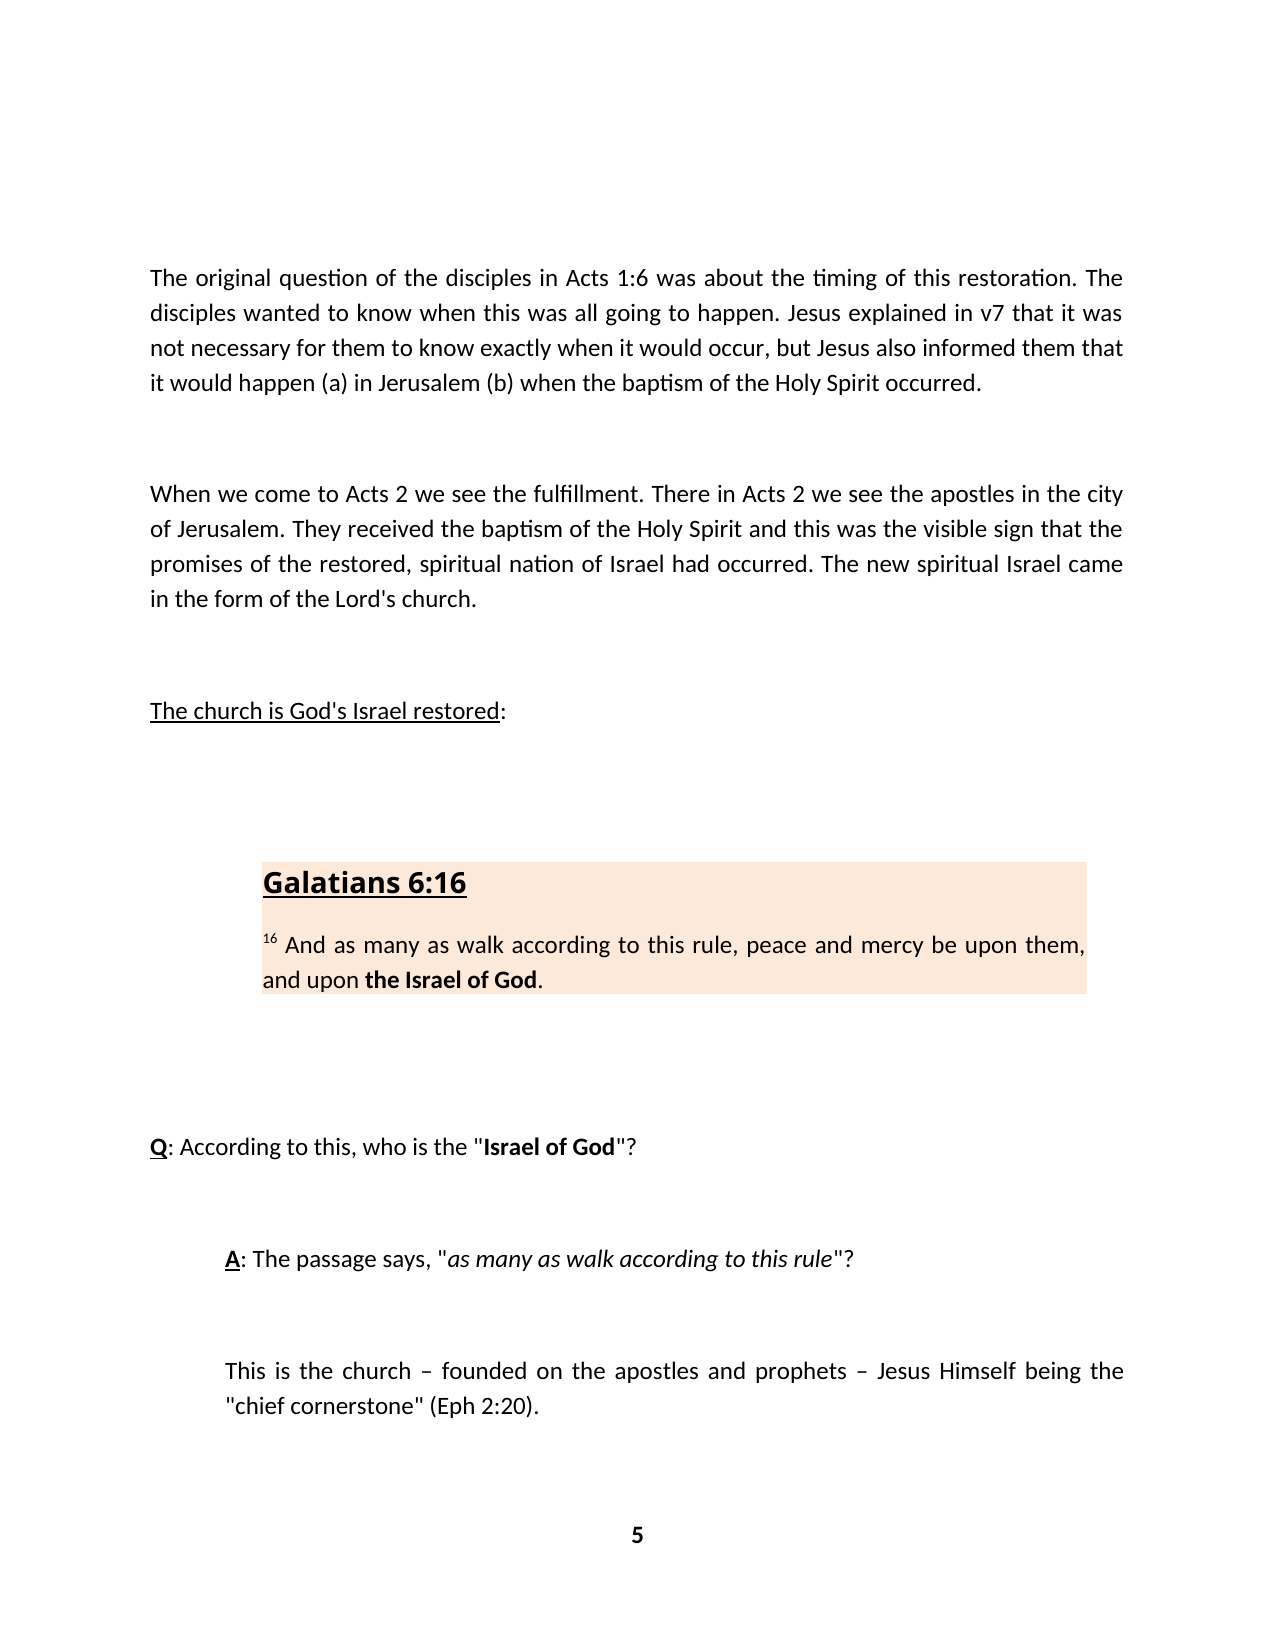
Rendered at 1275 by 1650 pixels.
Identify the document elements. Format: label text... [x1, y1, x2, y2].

text Galatians 6:16 [262, 862, 1087, 902]
text A: The passage says, "as many as walk according to this rule"? [225, 1243, 1125, 1274]
text 16 And as many as walk according to this rule, peace and mercy be upon them, and upon the Israel of God. [262, 929, 1087, 994]
text When we come to Acts 2 we see the fulfillment. There in Acts 2 we see the apostles in the city of Jerusalem. They received the baptism of the Holy Spirit and this was the visible sign that the promises of the restored, spiritual nation of Israel had occurred. The new spiritual Israel came in the form of the Lord's church. [150, 478, 1125, 614]
text Q: According to this, who is the "Israel of God"? [150, 1131, 1125, 1162]
text The original question of the disciples in Acts 1:6 was about the timing of this restoration. The disciples wanted to know when this was all going to happen. Jesus explained in v7 that it was not necessary for them to know exactly when it would occur, but Jesus also informed them that it would happen (a) in Jerusalem (b) when the baptism of the Holy Spirit occurred. [150, 262, 1125, 397]
text This is the church – founded on the apostles and prophets – Jesus Himself being the "chief cornerstone" (Eph 2:20). [225, 1355, 1125, 1420]
text The church is God's Israel restored: [150, 695, 1125, 726]
